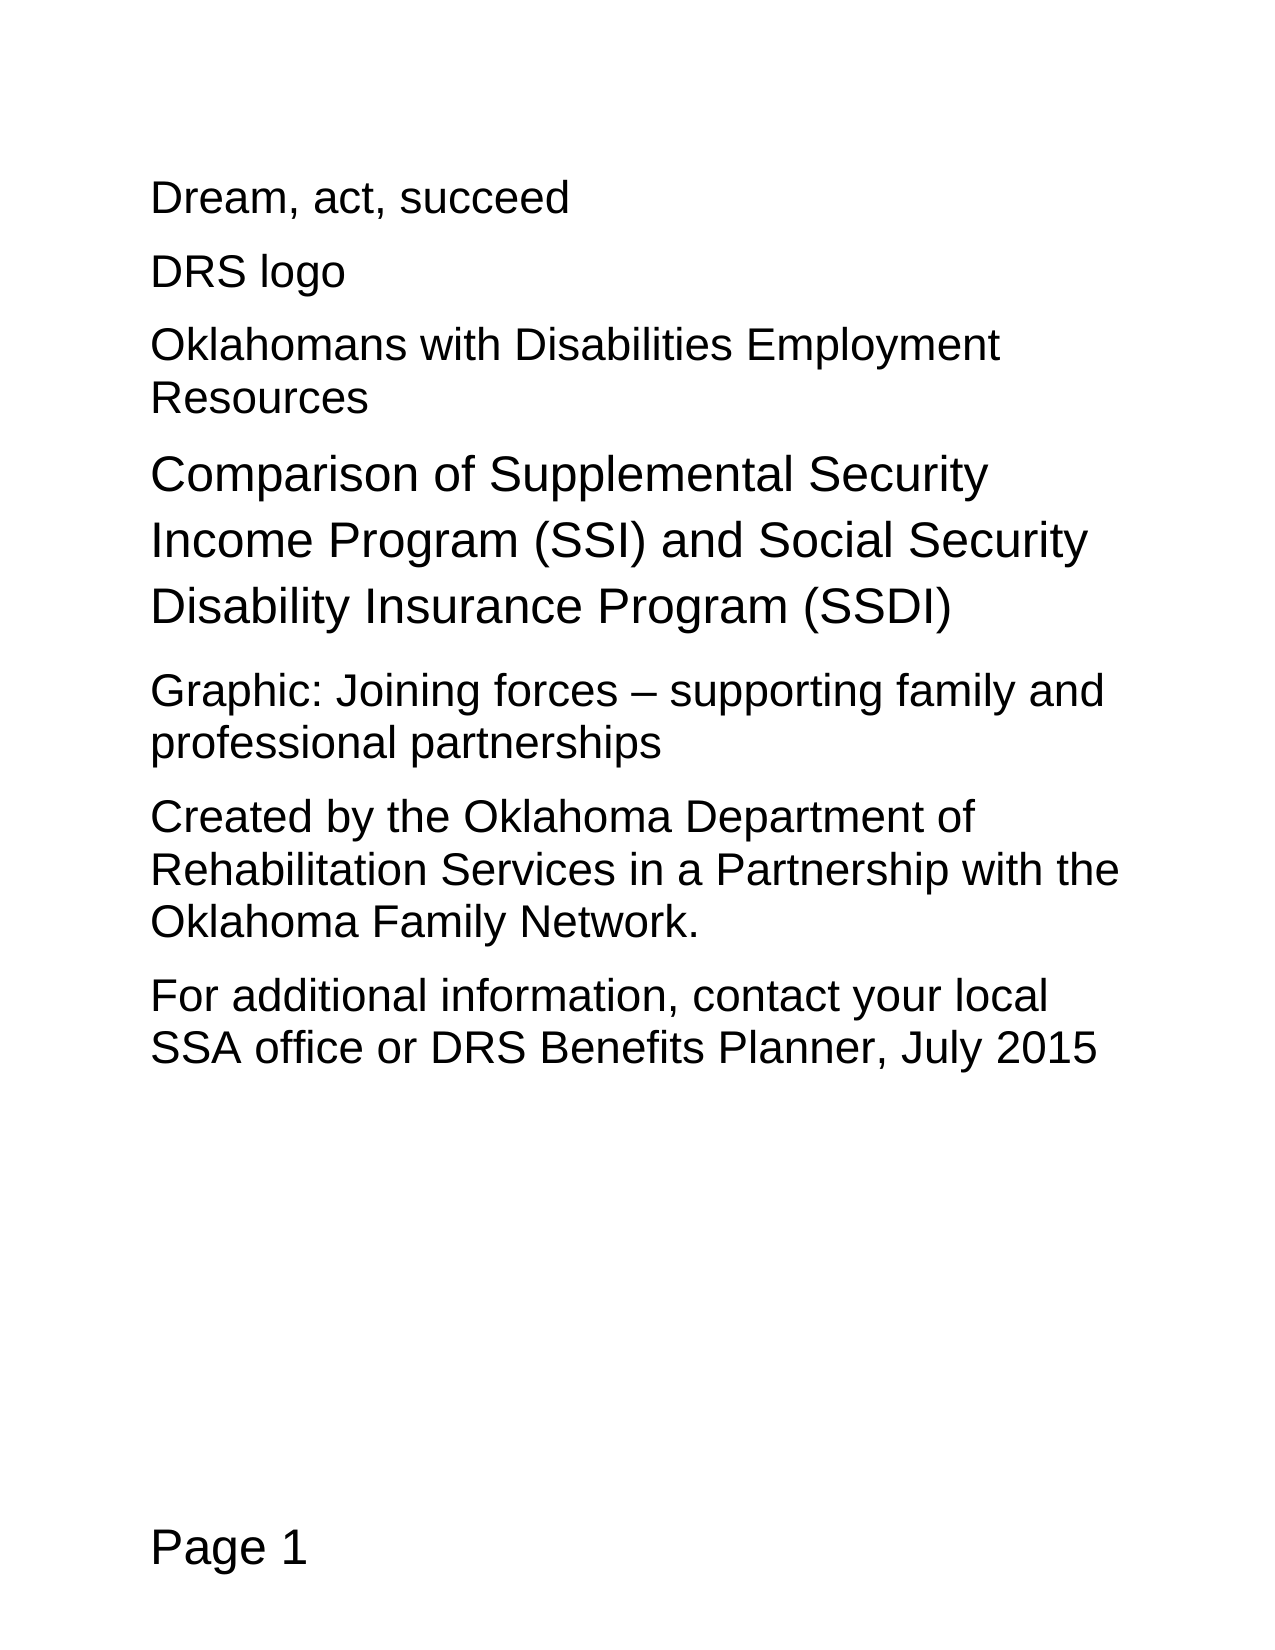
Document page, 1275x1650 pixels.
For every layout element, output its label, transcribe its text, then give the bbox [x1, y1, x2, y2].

text Comparison of Supplemental Security Income Program (SSI) and Social Security Disability Insurance Program (SSDI) [150, 444, 1125, 634]
text Dream, act, succeed [150, 171, 1125, 223]
text Created by the Oklahoma Department of Rehabilitation Services in a Partnership with the Oklahoma Family Network. [150, 789, 1125, 947]
text Graphic: Joining forces – supporting family and professional partnerships [150, 663, 1125, 768]
text For additional information, contact your local SSA office or DRS Benefits Planner, July 2015 [150, 968, 1125, 1074]
text Oklahomans with Disabilities Employment Resources [150, 318, 1125, 423]
text DRS logo [150, 244, 1125, 297]
